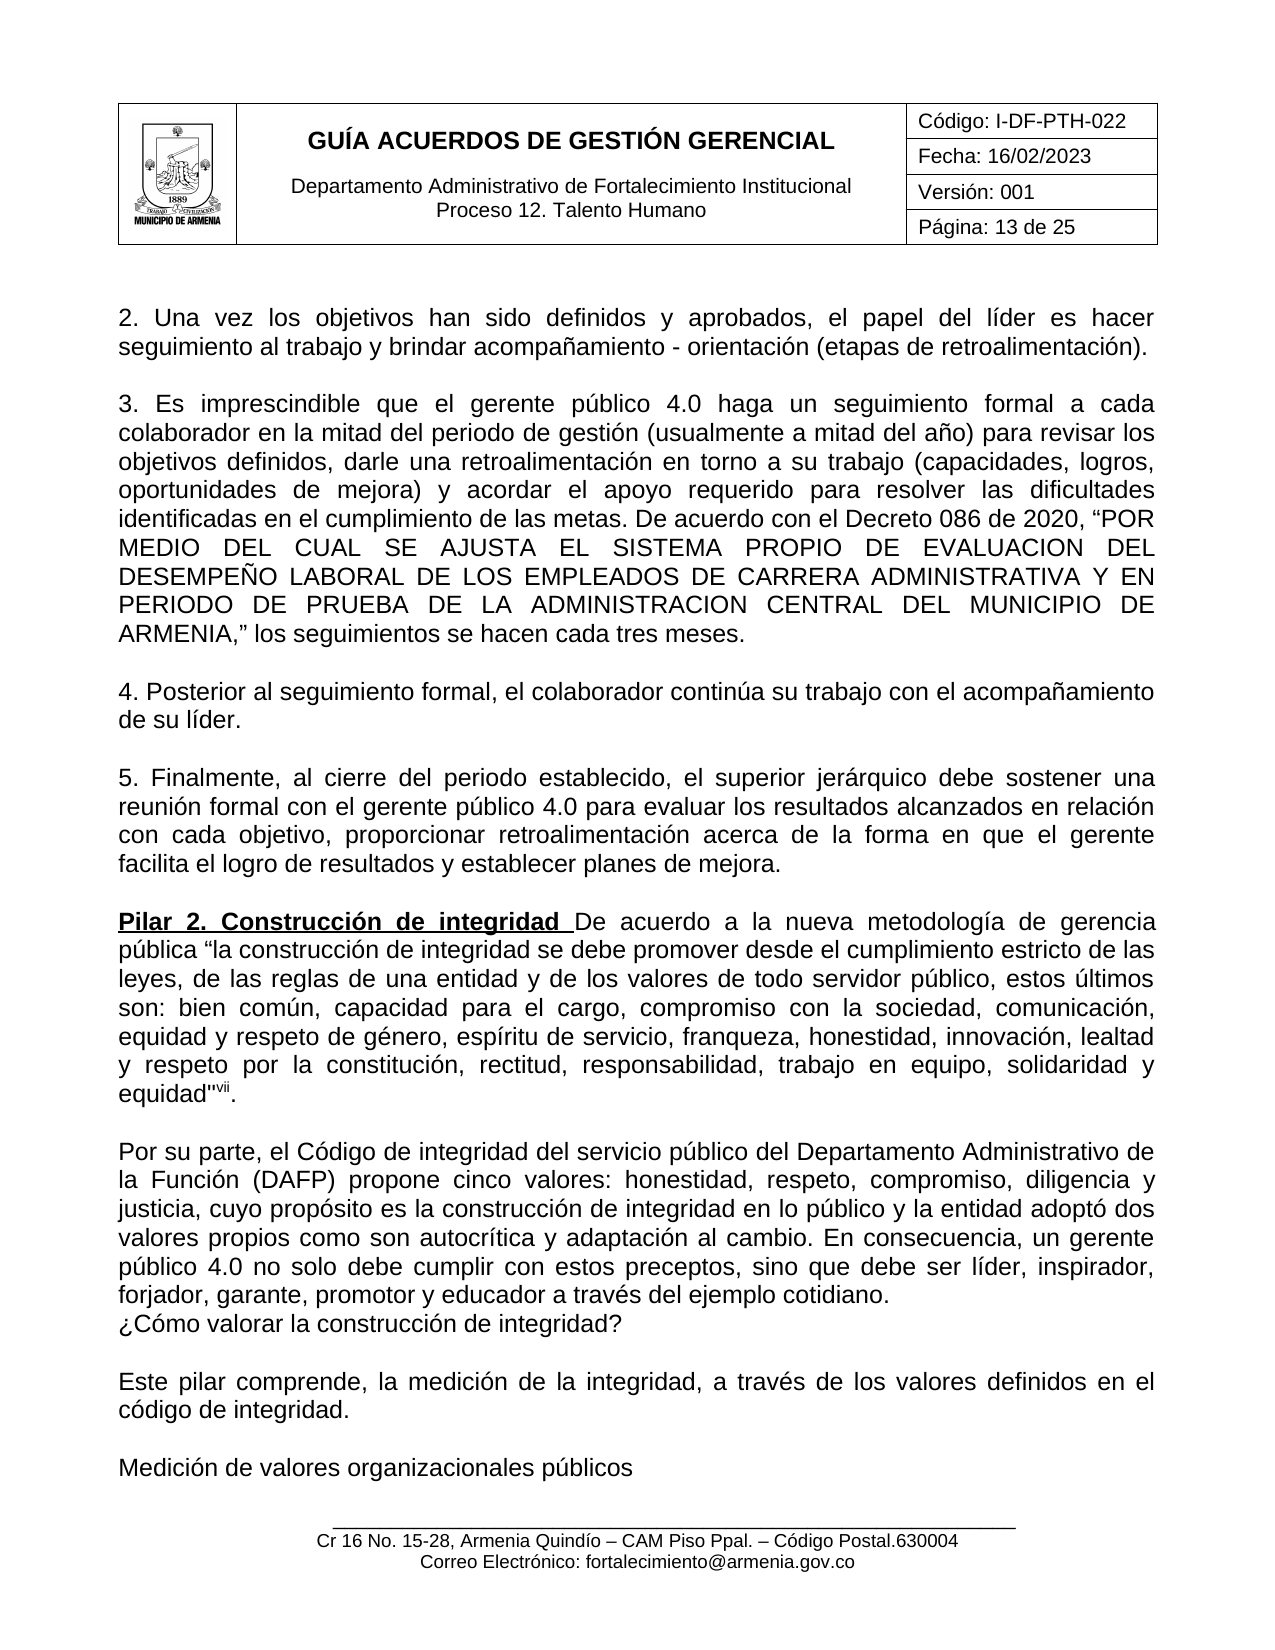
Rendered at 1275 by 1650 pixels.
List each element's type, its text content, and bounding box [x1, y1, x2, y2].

text Pilar 2. Construcción de integridad De acuerdo a la nueva metodología de gerencia pública “la construcción de integridad se debe promover desde el cumplimiento estricto de las leyes, de las reglas de una entidad y de los valores de todo servidor público, estos últimos son: bien común, capacidad para el cargo, compromiso con la sociedad, comunicación, equidad y respeto de género, espíritu de servicio, franqueza, honestidad, innovación, lealtad y respeto por la constitución, rectitud, responsabilidad, trabajo en equipo, solidaridad y equidad". [118, 907, 1157, 1108]
text Este pilar comprende, la medición de la integridad, a través de los valores definidos en el código de integridad. [118, 1367, 1157, 1424]
text 4. Posterior al seguimiento formal, el colaborador continúa su trabajo con el acompañamiento de su líder. [118, 677, 1157, 734]
picture [128, 117, 227, 231]
text Medición de valores organizacionales públicos [118, 1453, 1157, 1482]
text ¿Cómo valorar la construcción de integridad? [118, 1309, 1157, 1338]
text Por su parte, el Código de integridad del servicio público del Departamento Administrativo de la Función (DAFP) propone cinco valores: honestidad, respeto, compromiso, diligencia y justicia, cuyo propósito es la construcción de integridad en lo público y la entidad adoptó dos valores propios como son autocrítica y adaptación al cambio. En consecuencia, un gerente público 4.0 no solo debe cumplir con estos preceptos, sino que debe ser líder, inspirador, forjador, garante, promotor y educador a través del ejemplo cotidiano. [118, 1137, 1157, 1309]
text 5. Finalmente, al cierre del periodo establecido, el superior jerárquico debe sostener una reunión formal con el gerente público 4.0 para evaluar los resultados alcanzados en relación con cada objetivo, proporcionar retroalimentación acerca de la forma en que el gerente facilita el logro de resultados y establecer planes de mejora. [118, 763, 1157, 878]
text 3. Es imprescindible que el gerente público 4.0 haga un seguimiento formal a cada colaborador en la mitad del periodo de gestión (usualmente a mitad del año) para revisar los objetivos definidos, darle una retroalimentación en torno a su trabajo (capacidades, logros, oportunidades de mejora) y acordar el apoyo requerido para resolver las dificultades identificadas en el cumplimiento de las metas. De acuerdo con el Decreto 086 de 2020, “POR MEDIO DEL CUAL SE AJUSTA EL SISTEMA PROPIO DE EVALUACION DEL DESEMPEÑO LABORAL DE LOS EMPLEADOS DE CARRERA ADMINISTRATIVA Y EN PERIODO DE PRUEBA DE LA ADMINISTRACION CENTRAL DEL MUNICIPIO DE ARMENIA,” los seguimientos se hacen cada tres meses. [118, 389, 1157, 648]
text 2. Una vez los objetivos han sido definidos y aprobados, el papel del líder es hacer seguimiento al trabajo y brindar acompañamiento - orientación (etapas de retroalimentación). [118, 303, 1157, 360]
